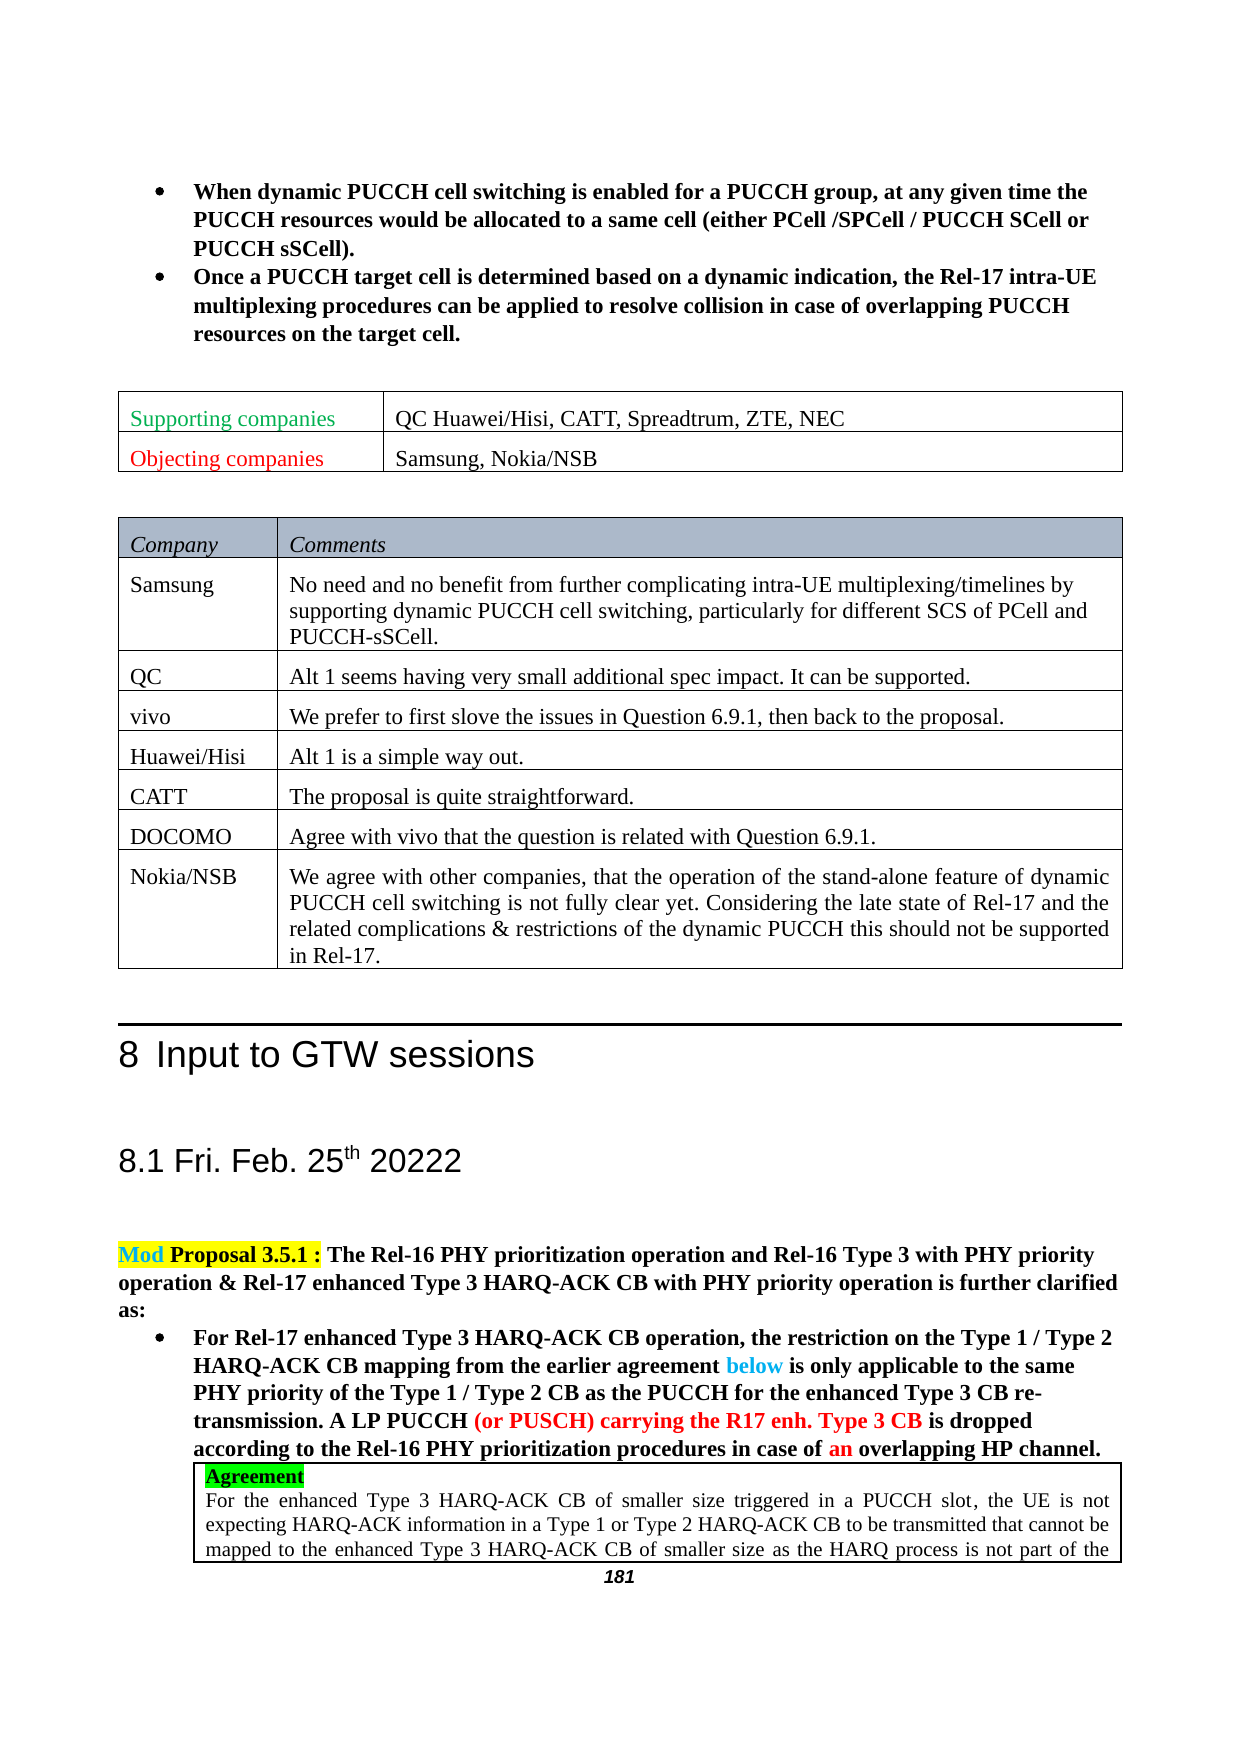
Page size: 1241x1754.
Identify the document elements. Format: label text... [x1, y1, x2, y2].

text Mod Proposal 3.5.1 : The Rel-16 PHY prioritization operation and Rel-16 Type 3 with PHY priority operation & Rel-17 enhanced Type 3 HARQ-ACK CB with PHY priority operation is further clarified as: [118, 1241, 1122, 1323]
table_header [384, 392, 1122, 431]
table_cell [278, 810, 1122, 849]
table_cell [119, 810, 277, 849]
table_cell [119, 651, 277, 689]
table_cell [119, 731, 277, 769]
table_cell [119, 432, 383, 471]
list Once a PUCCH target cell is determined based on a dynamic indication, the Rel-17 intra-UE multiplexing procedures can be applied to resolve collision in case of overlapping PUCCH resources on the target cell. [156, 263, 1122, 347]
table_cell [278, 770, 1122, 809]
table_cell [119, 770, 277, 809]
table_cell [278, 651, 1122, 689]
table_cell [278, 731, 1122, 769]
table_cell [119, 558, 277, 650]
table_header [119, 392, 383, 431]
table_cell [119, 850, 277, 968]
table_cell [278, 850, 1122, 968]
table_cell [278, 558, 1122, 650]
text 8.1 Fri. Feb. 25th 20222 [118, 1141, 1122, 1180]
list For Rel-17 enhanced Type 3 HARQ-ACK CB operation, the restriction on the Type 1 / Type 2 HARQ-ACK CB mapping from the earlier agreement below is only applicable to the same PHY priority of the Type 1 / Type 2 CB as the PUCCH for the enhanced Type 3 CB re-transmission. A LP PUCCH (or PUSCH) carrying the R17 enh. Type 3 CB is dropped according to the Rel-16 PHY prioritization procedures in case of an overlapping HP channel. [156, 1324, 1122, 1461]
list When dynamic PUCCH cell switching is enabled for a PUCCH group, at any given time the PUCCH resources would be allocated to a same cell (either PCell /SPCell / PUCCH SCell or PUCCH sSCell). [156, 178, 1122, 261]
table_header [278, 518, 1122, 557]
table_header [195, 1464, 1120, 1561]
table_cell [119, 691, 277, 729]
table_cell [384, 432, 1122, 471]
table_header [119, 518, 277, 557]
list Input to GTW sessions [118, 1026, 1122, 1075]
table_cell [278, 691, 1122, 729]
